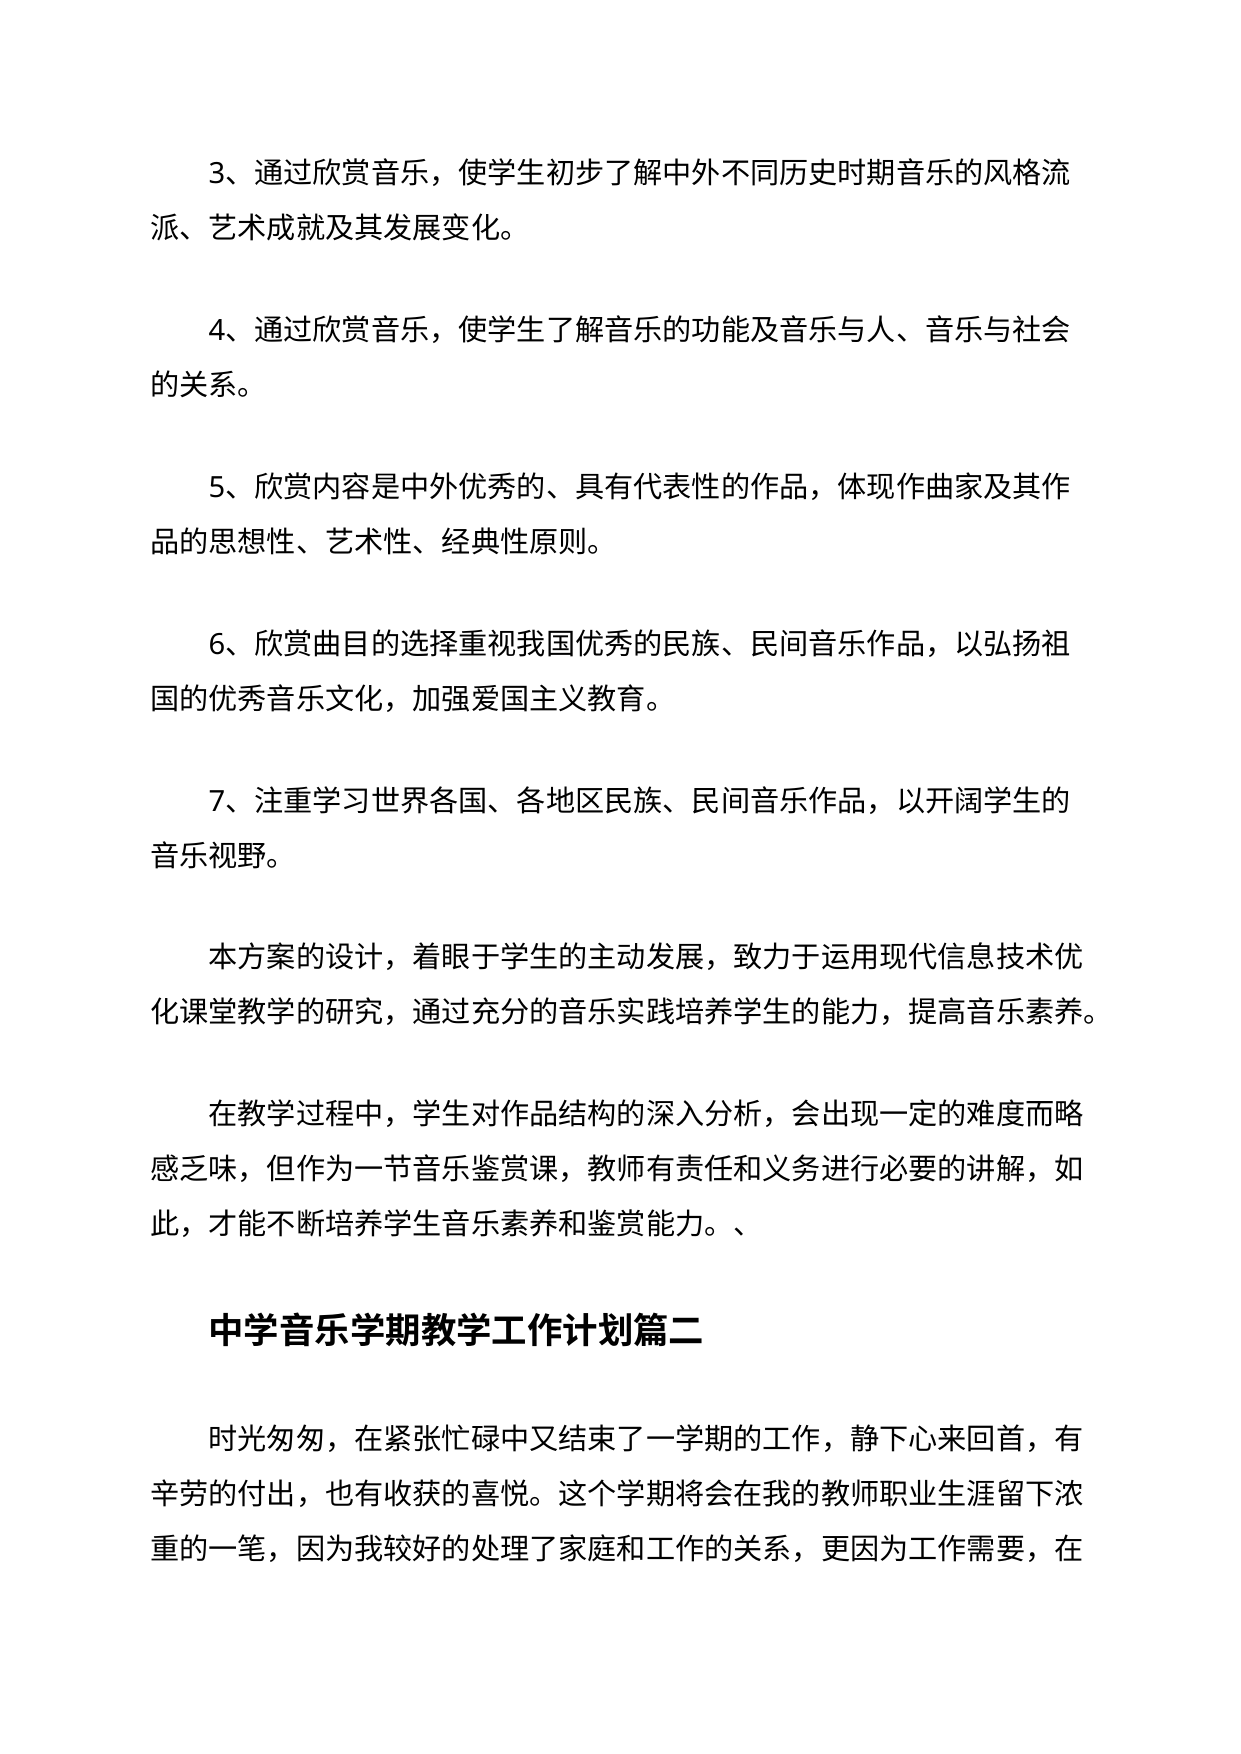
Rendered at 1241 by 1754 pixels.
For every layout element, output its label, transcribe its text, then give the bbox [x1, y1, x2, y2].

text 在教学过程中，学生对作品结构的深入分析，会出现一定的难度而略感乏味，但作为一节音乐鉴赏课，教师有责任和义务进行必要的讲解，如此，才能不断培养学生音乐素养和鉴赏能力。、 [150, 1091, 1090, 1243]
text 7、注重学习世界各国、各地区民族、民间音乐作品，以开阔学生的音乐视野。 [150, 777, 1090, 874]
text 4、通过欣赏音乐，使学生了解音乐的功能及音乐与人、音乐与社会的关系。 [150, 307, 1090, 404]
text 本方案的设计，着眼于学生的主动发展，致力于运用现代信息技术优化课堂教学的研究，通过充分的音乐实践培养学生的能力，提高音乐素养。 [150, 934, 1090, 1031]
text 5、欣赏内容是中外优秀的、具有代表性的作品，体现作曲家及其作品的思想性、艺术性、经典性原则。 [150, 463, 1090, 561]
text 6、欣赏曲目的选择重视我国优秀的民族、民间音乐作品，以弘扬祖国的优秀音乐文化，加强爱国主义教育。 [150, 620, 1090, 718]
text 中学音乐学期教学工作计划篇二 [150, 1302, 1090, 1353]
text 3、通过欣赏音乐，使学生初步了解中外不同历史时期音乐的风格流派、艺术成就及其发展变化。 [150, 150, 1090, 247]
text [150, 1416, 1090, 1568]
